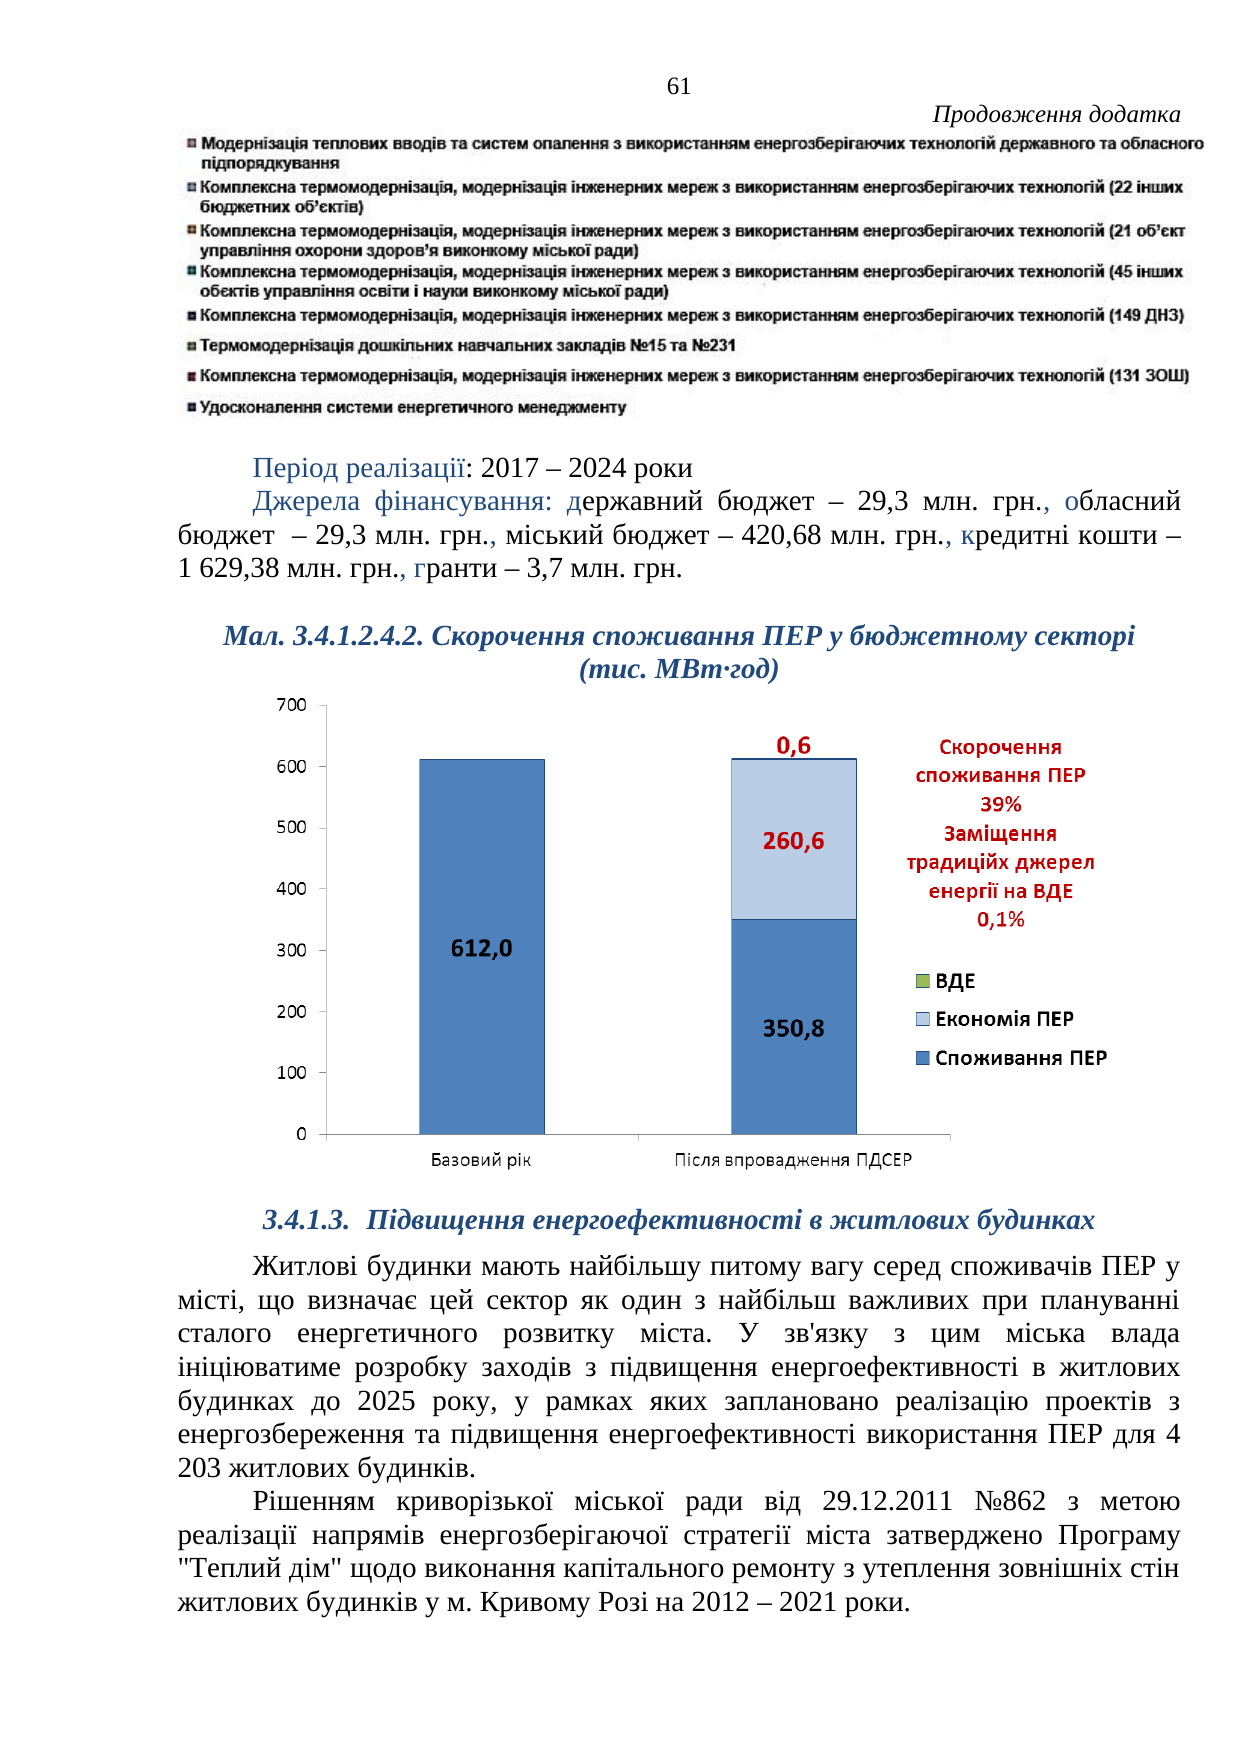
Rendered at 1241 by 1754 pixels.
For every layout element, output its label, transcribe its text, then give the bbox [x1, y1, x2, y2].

text Житлові будинки мають найбільшу питому вагу серед споживачів ПЕР у місті, що визначає цей сектор як один з найбільш важливих при плануванні сталого енергетичного розвитку міста. У зв'язку з цим міська влада ініціюватиме розробку заходів з підвищення енергоефективності в житлових будинках до 2025 року, у рамках яких заплановано реалізацію проектів з енергозбереження та підвищення енергоефективності використання ПЕР для 4 203 житлових будинків. [177, 1248, 1181, 1483]
list (тис. МВт∙год) [177, 651, 1181, 685]
text Рішенням криворізької міської ради від 29.12.2011 №862 з метою реалізації напрямів енергозберігаючої стратегії міста затверджено Програму "Теплий дім" щодо виконання капітального ремонту з утеплення зовнішніх стін житлових будинків у м. Кривому Розі на 2012 – 2021 роки. [177, 1483, 1181, 1617]
list Мал. 3.4.1.2.4.2. Скорочення споживання ПЕР у бюджетному секторі [177, 618, 1181, 651]
picture [177, 128, 1207, 426]
text Період реалізації: 2017 – 2024 роки [177, 450, 1181, 483]
text Джерела фінансування: державний бюджет – 29,3 млн. грн., обласний бюджет – 29,3 млн. грн., міський бюджет – 420,68 млн. грн., кредитні кошти – 1 629,38 млн. грн., гранти – 3,7 млн. грн. [177, 483, 1181, 584]
subtitle Підвищення енергоефективності в житлових будинках [177, 1202, 1181, 1236]
picture [263, 684, 1136, 1182]
